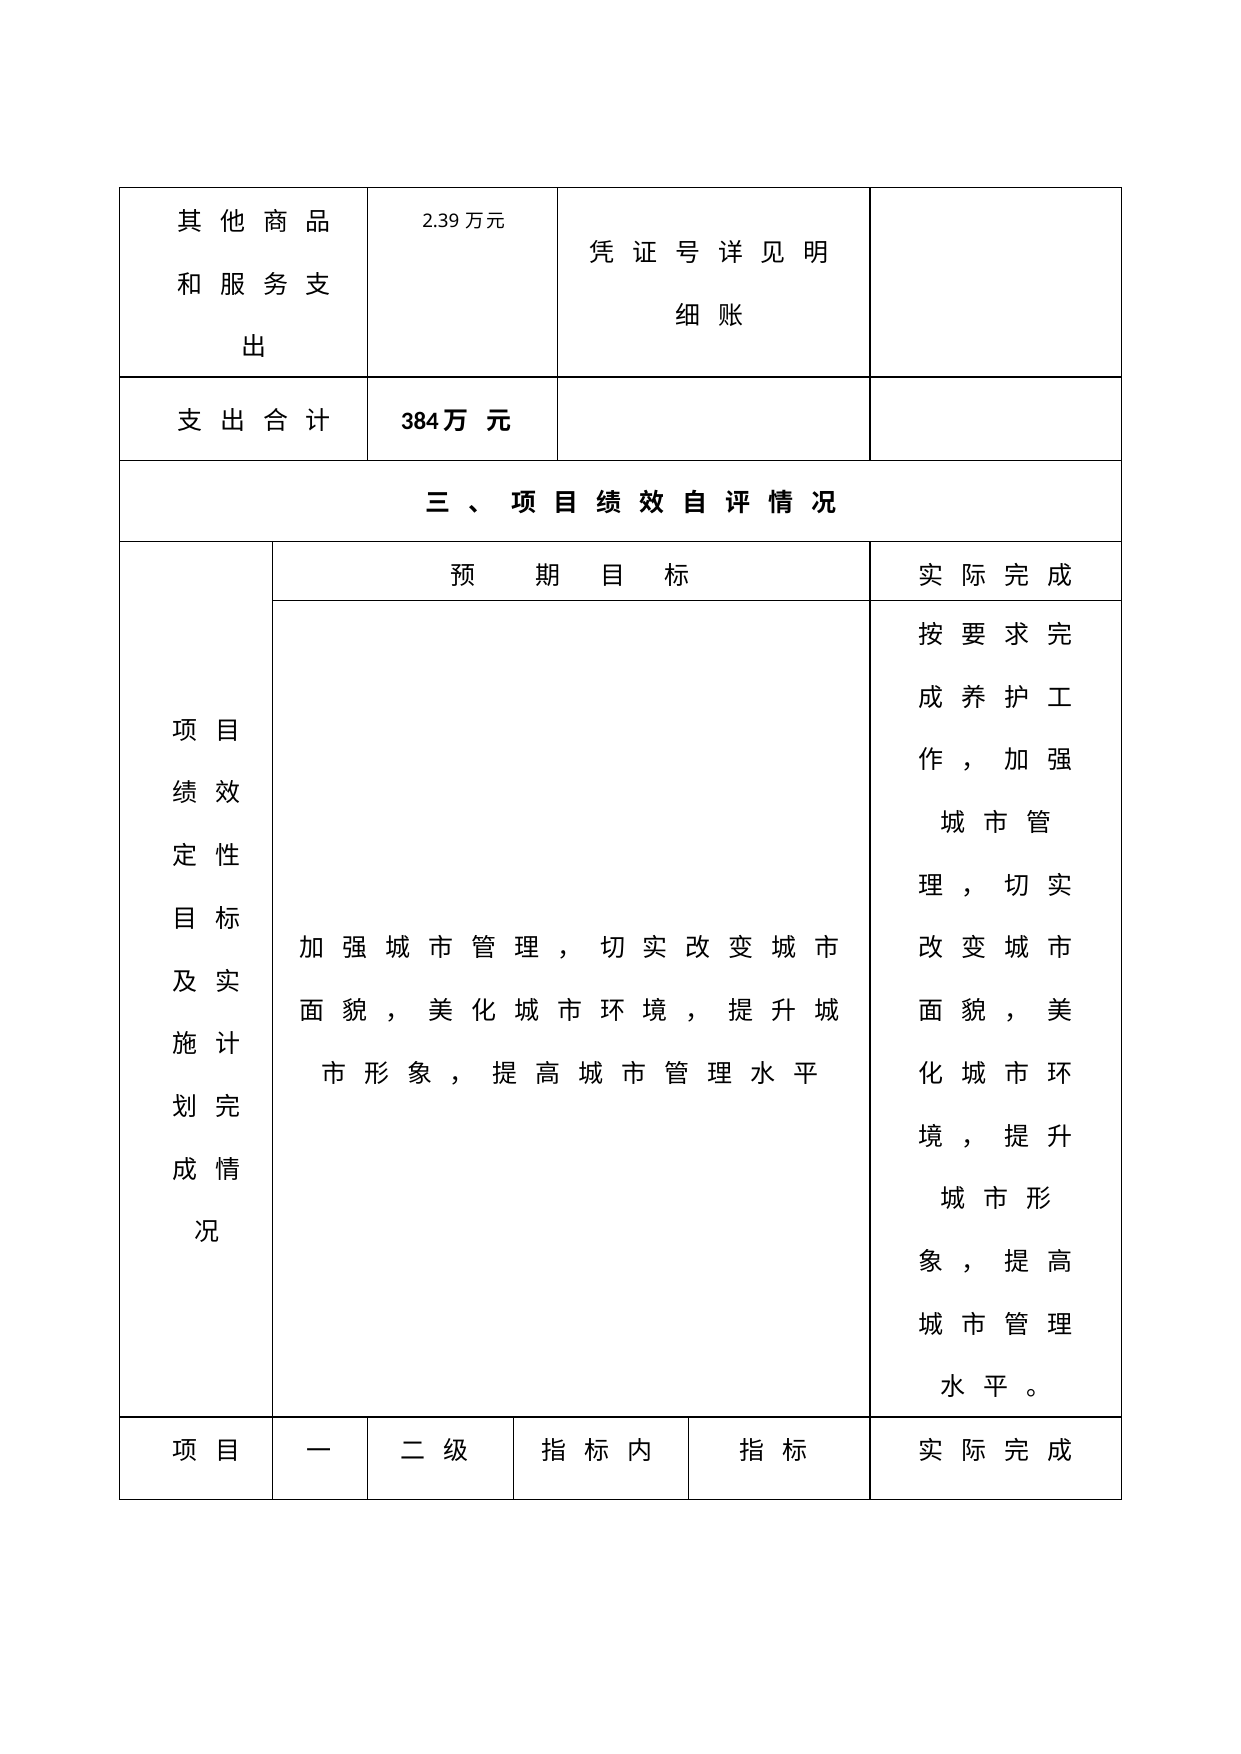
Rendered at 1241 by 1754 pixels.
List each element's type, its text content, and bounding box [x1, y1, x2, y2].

table_cell 实际完成值 [871, 1418, 1121, 1499]
table_cell 二级指标 [368, 1418, 513, 1499]
table_cell 项目绩效定性目标及实施计划完成情况 [120, 542, 272, 1416]
table_cell 预 期 目 标 [273, 542, 869, 600]
table_cell 其他商品和服务支出 [120, 188, 367, 376]
table_cell 项目绩效定量目标（指标）及完成情况 [120, 1418, 272, 1499]
table_cell 凭证号详见明细账 [558, 188, 869, 376]
table_cell 三、项目绩效自评情况 [120, 461, 1121, 541]
table_cell 实际完成 [871, 542, 1121, 600]
table_cell [558, 378, 869, 460]
table_cell 2.39万元 [368, 188, 557, 376]
table_cell 指标（目标）值 [689, 1418, 869, 1499]
table_cell 支出合计 [120, 378, 367, 460]
table_cell 指标内容 [514, 1418, 688, 1499]
table_cell 加强城市管理，切实改变城市面貌，美化城市环境，提升城市形象，提高城市管理水平 [273, 601, 869, 1416]
table_cell 384万元 [368, 378, 557, 460]
table_cell [871, 378, 1121, 460]
table_cell 按要求完成养护工作，加强城市管理，切实改变城市面貌，美化城市环境，提升城市形象，提高城市管理水平。 [871, 601, 1121, 1416]
table_cell [871, 188, 1121, 376]
table_cell 一级指标 [273, 1418, 367, 1499]
